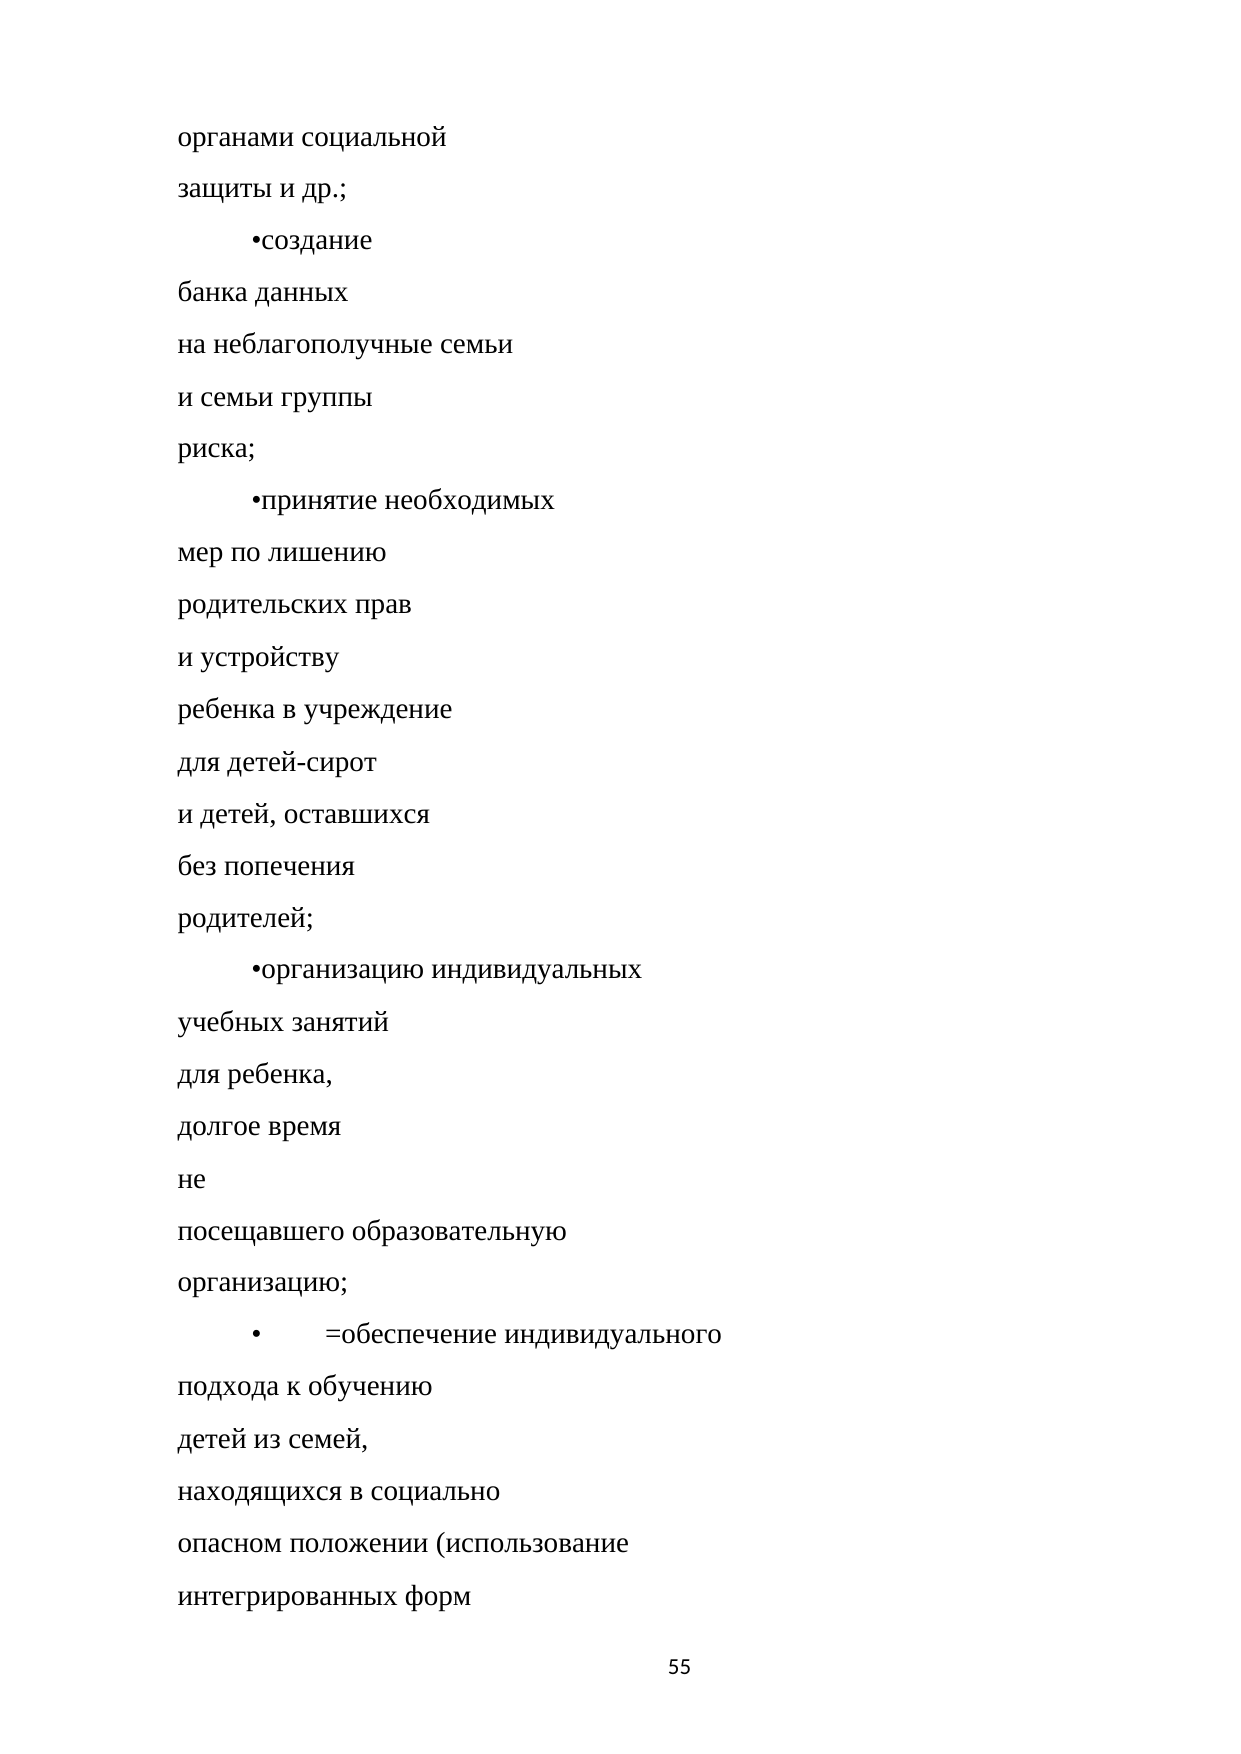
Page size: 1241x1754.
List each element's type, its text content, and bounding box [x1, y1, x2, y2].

text •создание неприязни банка данных потерпевшими на неблагополучные семьи тнего и семьи группы характеристика риска; [177, 221, 1181, 464]
text •принятие необходимых предусмотрена мер по лишению основных родительских прав дальнейшем и устройству должность ребенка в учреждение подростка для детей-сирот благополучных и детей, оставшихся преступности без попечения вовлечение родителей; [177, 481, 1181, 933]
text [177, 118, 1181, 204]
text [177, 1315, 1181, 1612]
text •организацию индивидуальных профилактике учебных занятий верб для ребенка, ведут долгое время качественных не вовлечение посещавшего образовательную сегодня организацию; [177, 950, 1181, 1298]
